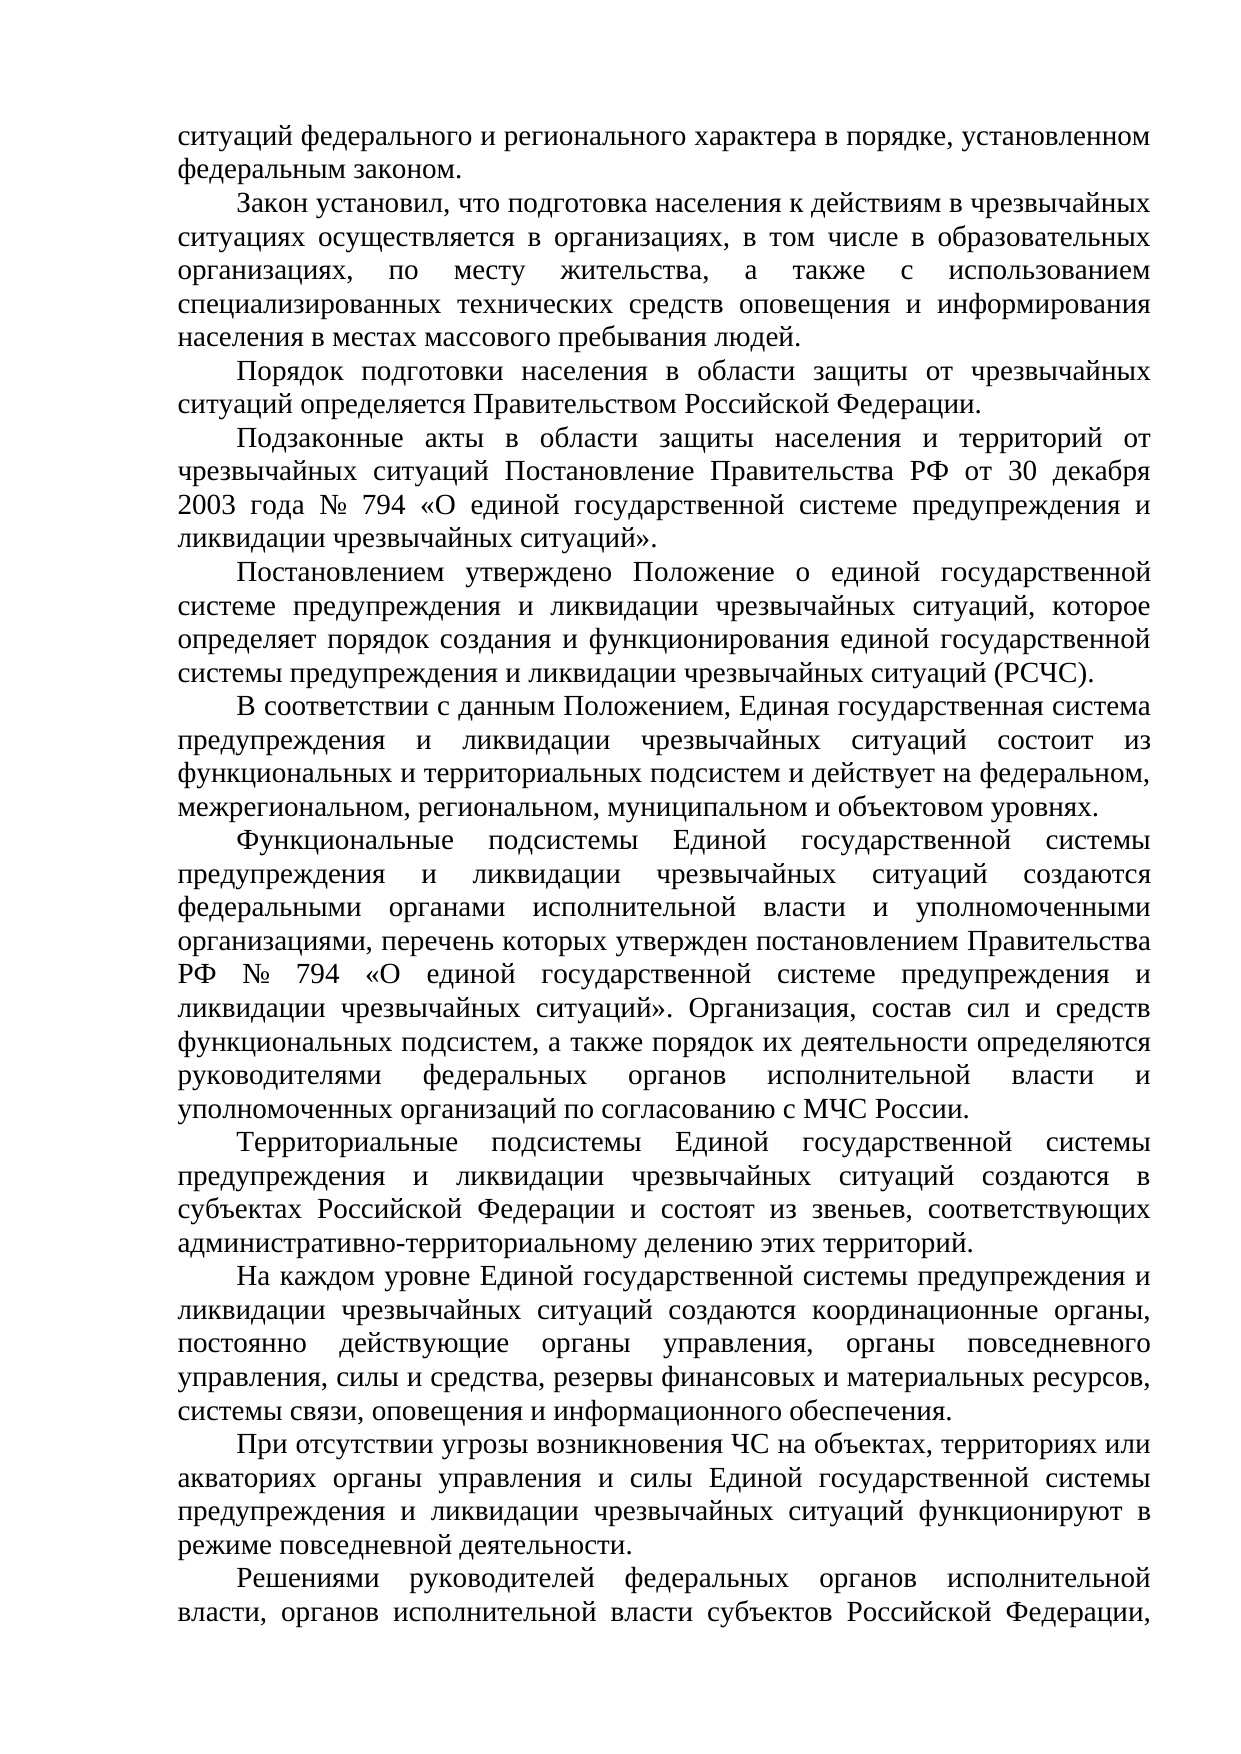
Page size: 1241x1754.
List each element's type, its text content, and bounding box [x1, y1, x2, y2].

text На каждом уровне Единой государственной системы предупреждения и ликвидации чрезвычайных ситуаций создаются координационные органы, постоянно действующие органы управления, органы повседневного управления, силы и средства, резервы финансовых и материальных ресурсов, системы связи, оповещения и информационного обеспечения. [177, 1258, 1152, 1426]
text Порядок подготовки населения в области защиты от чрезвычайных ситуаций определяется Правительством Российской Федерации. [177, 353, 1152, 420]
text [177, 118, 1152, 185]
text Территориальные подсистемы Единой государственной системы предупреждения и ликвидации чрезвычайных ситуаций создаются в субъектах Российской Федерации и состоят из звеньев, соответствующих административно-территориальному делению этих территорий. [177, 1124, 1152, 1258]
text Функциональные подсистемы Единой государственной системы предупреждения и ликвидации чрезвычайных ситуаций создаются федеральными органами исполнительной власти и уполномоченными организациями, перечень которых утвержден постановлением Правительства РФ № 794 «О единой государственной системе предупреждения и ликвидации чрезвычайных ситуаций». Организация, состав сил и средств функциональных подсистем, а также порядок их деятельности определяются руководителями федеральных органов исполнительной власти и уполномоченных организаций по согласованию с МЧС России. [177, 822, 1152, 1124]
text При отсутствии угрозы возникновения ЧС на объектах, территориях или акваториях органы управления и силы Единой государственной системы предупреждения и ликвидации чрезвычайных ситуаций функционируют в режиме повседневной деятельности. [177, 1426, 1152, 1560]
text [177, 1560, 1152, 1627]
text Подзаконные акты в области защиты населения и территорий от чрезвычайных ситуаций Постановление Правительства РФ от 30 декабря 2003 года № 794 «О единой государственной системе предупреждения и ликвидации чрезвычайных ситуаций». [177, 420, 1152, 554]
text В соответствии с данным Положением, Единая государственная система предупреждения и ликвидации чрезвычайных ситуаций состоит из функциональных и территориальных подсистем и действует на федеральном, межрегиональном, региональном, муниципальном и объектовом уровнях. [177, 688, 1152, 822]
text Постановлением утверждено Положение о единой государственной системе предупреждения и ликвидации чрезвычайных ситуаций, которое определяет порядок создания и функционирования единой государственной системы предупреждения и ликвидации чрезвычайных ситуаций (РСЧС). [177, 554, 1152, 688]
text Закон установил, что подготовка населения к действиям в чрезвычайных ситуациях осуществляется в организациях, в том числе в образовательных организациях, по месту жительства, а также с использованием специализированных технических средств оповещения и информирования населения в местах массового пребывания людей. [177, 185, 1152, 353]
